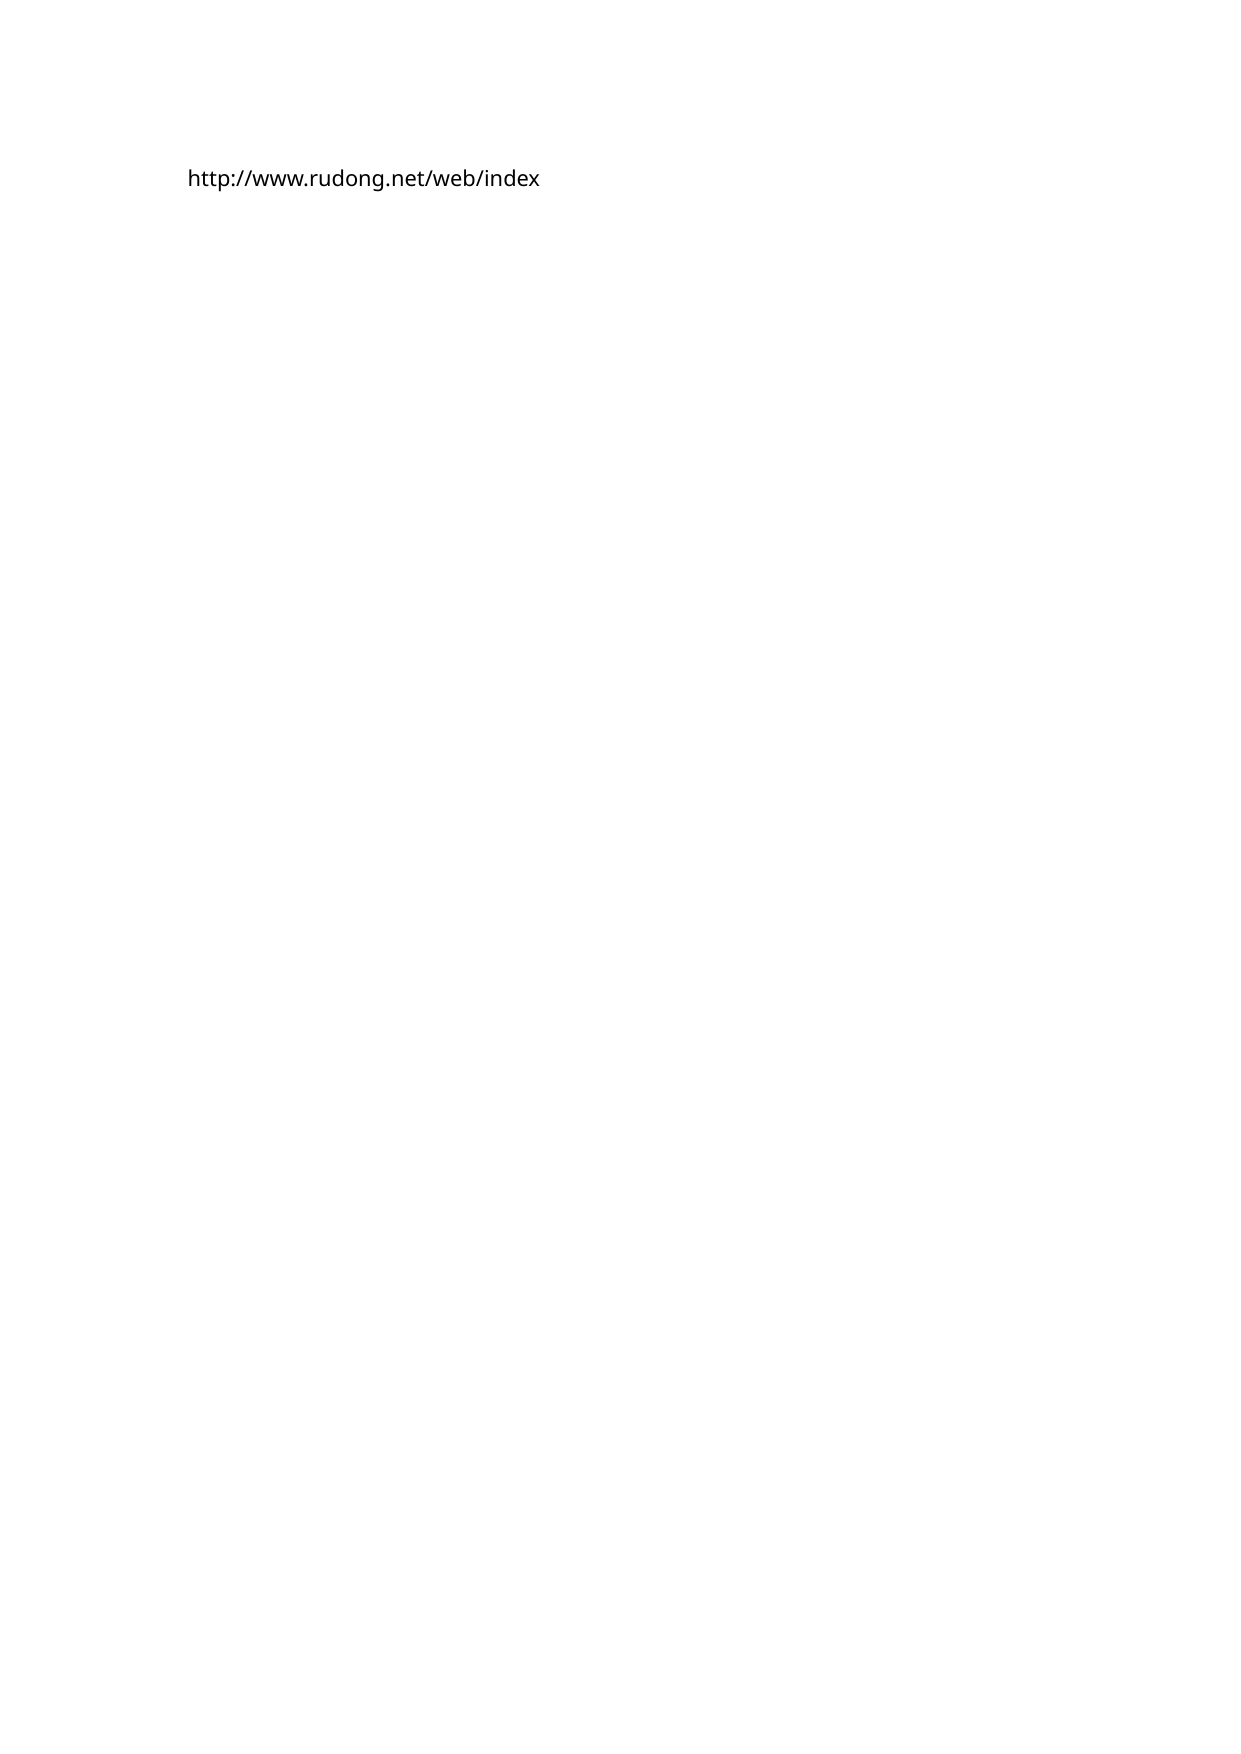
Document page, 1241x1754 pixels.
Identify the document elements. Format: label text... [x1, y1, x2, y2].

text http://www.rudong.net/web/index [187, 162, 1053, 194]
